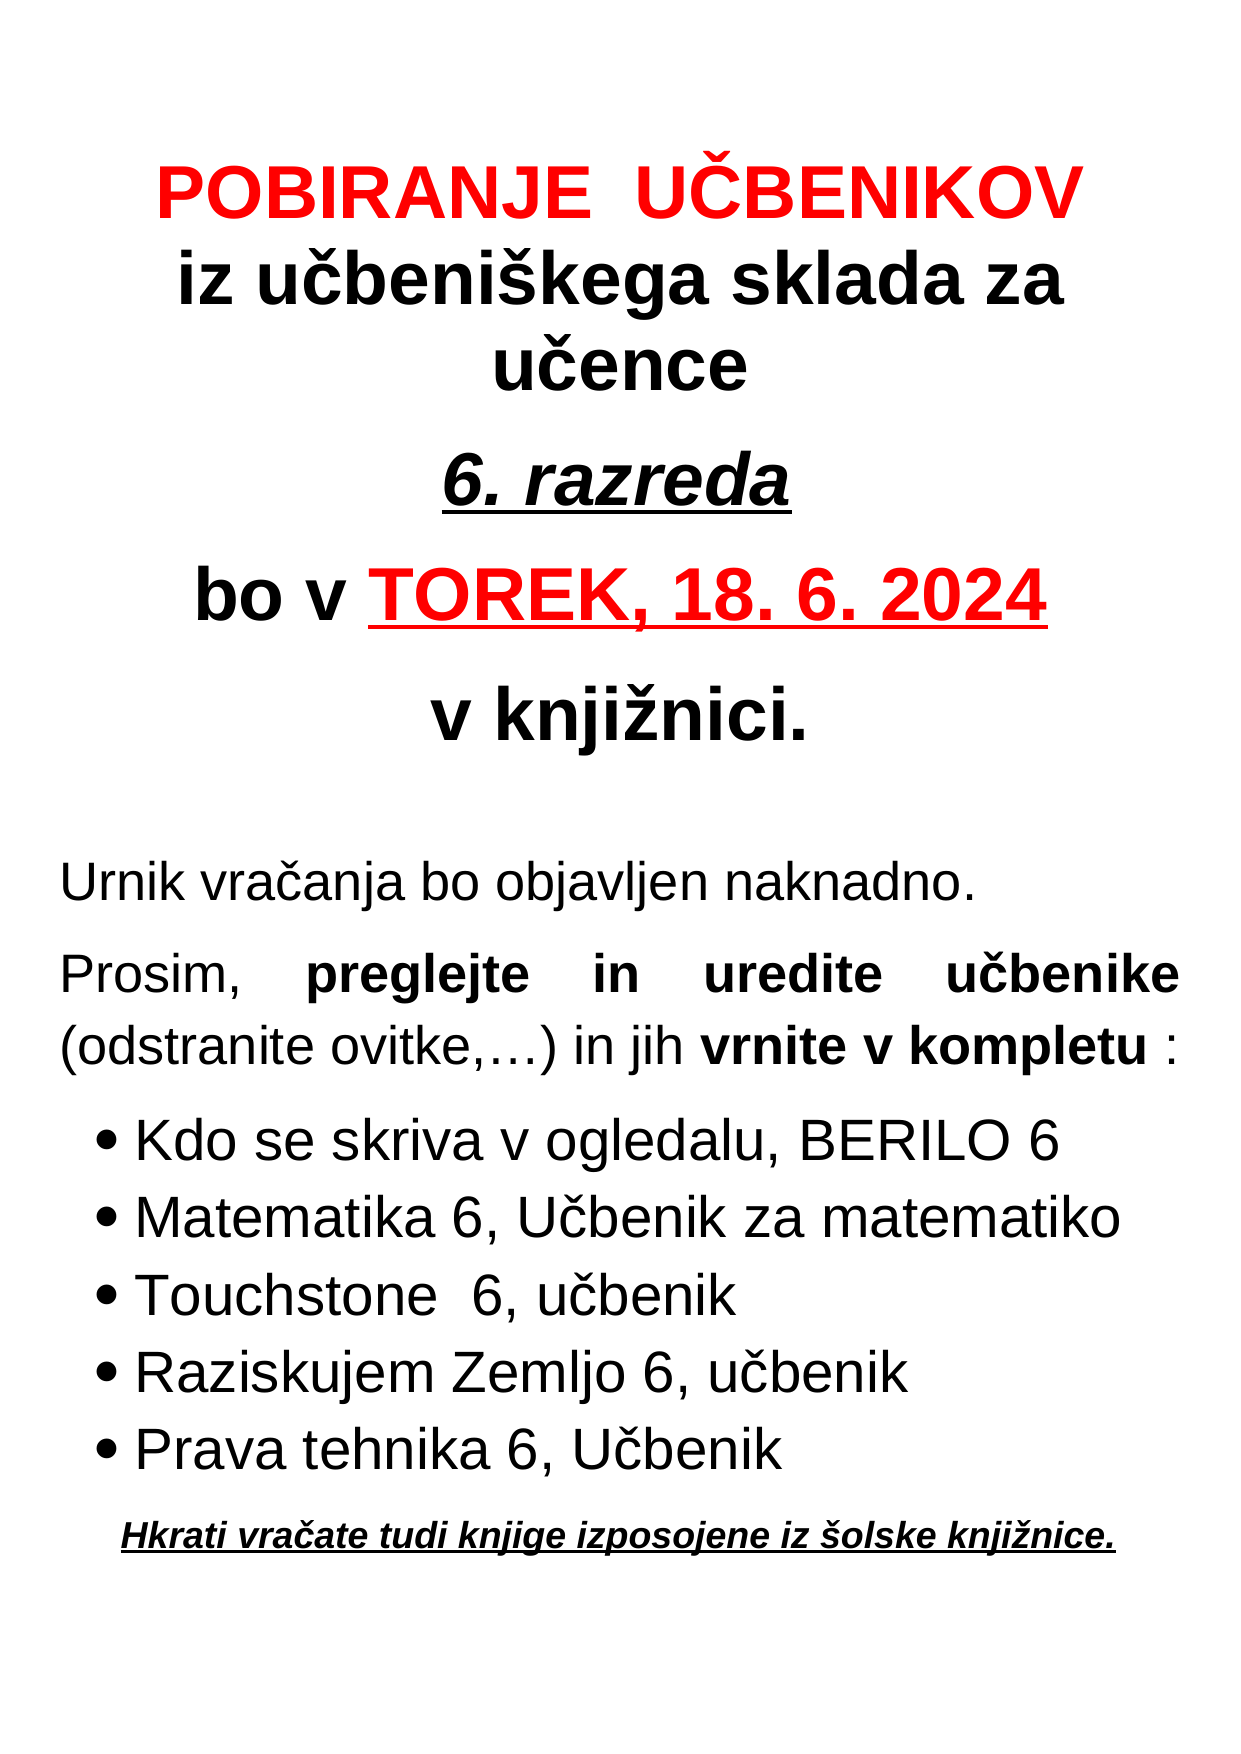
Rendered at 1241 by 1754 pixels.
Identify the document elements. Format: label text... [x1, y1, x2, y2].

list Kdo se skriva v ogledalu, BERILO 6 [97, 1106, 1181, 1173]
text Hkrati vračate tudi knjige izposojene iz šolske knjižnice. [59, 1513, 1181, 1556]
list Touchstone 6, učbenik [97, 1260, 1181, 1328]
text POBIRANJE UČBENIKOV [59, 148, 1181, 234]
text Urnik vračanja bo objavljen naknadno. [59, 849, 1181, 912]
text bo v TOREK, 18. 6. 2024 [59, 550, 1181, 636]
text v knjižnici. [59, 670, 1181, 756]
text Prosim, preglejte in uredite učbenike (odstranite ovitke,…) in jih vrnite v kompletu : [59, 942, 1181, 1076]
text iz učbeniškega sklada za učence [59, 234, 1181, 406]
list Matematika 6, Učbenik za matematiko [97, 1183, 1181, 1250]
list Prava tehnika 6, Učbenik [97, 1415, 1181, 1482]
text 6. razreda [59, 435, 1181, 521]
list Raziskujem Zemljo 6, učbenik [97, 1338, 1181, 1405]
